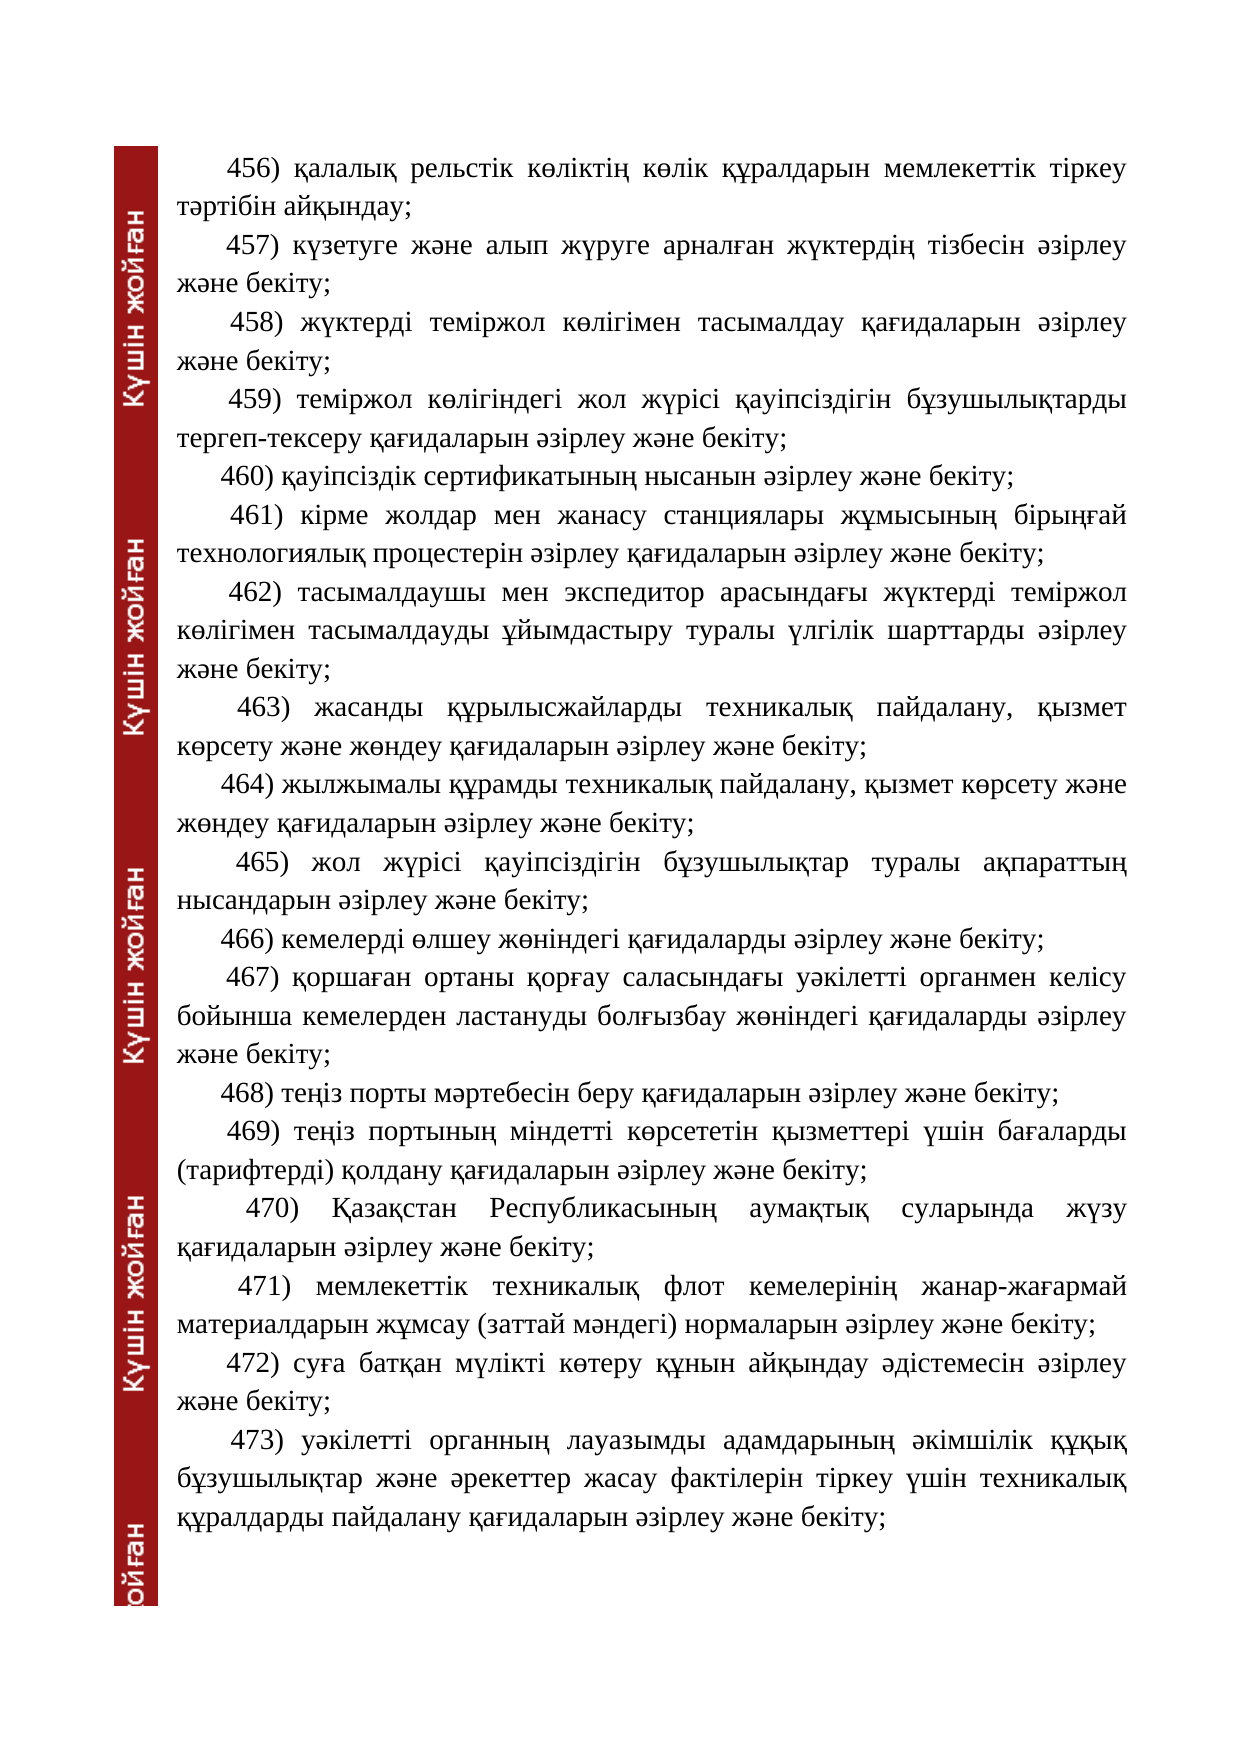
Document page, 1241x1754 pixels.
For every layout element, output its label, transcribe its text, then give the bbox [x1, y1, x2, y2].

text 462) тасымалдаушы мен экспедитор арасындағы жүктерді теміржол көлігімен тасымалдауды ұйымдастыру туралы үлгілік шарттарды әзірлеу және бекіту; [112, 574, 1128, 684]
picture [114, 916, 158, 921]
picture [114, 1108, 158, 1113]
text 471) мемлекеттік техникалық флот кемелерінің жанар-жағармай материалдарын жұмсау (заттай мәндегі) нормаларын әзірлеу және бекіту; [112, 1268, 1128, 1340]
text 464) жылжымалы құрамды техникалық пайдалану, қызмет көрсету және жөндеу қағидаларын әзірлеу және бекіту; [112, 767, 1128, 839]
text 468) теңіз порты мәртебесін беру қағидаларын әзірлеу және бекіту; [112, 1075, 1128, 1108]
picture [114, 839, 158, 844]
text 459) теміржол көлігіндегі жол жүрісі қауіпсіздігін бұзушылықтарды тергеп-тексеру қағидаларын әзірлеу және бекіту; [112, 381, 1128, 453]
picture [114, 1263, 158, 1268]
text 465) жол жүрісі қауіпсіздігін бұзушылықтар туралы ақпараттың нысандарын әзірлеу және бекіту; [112, 844, 1128, 916]
picture [114, 1340, 158, 1345]
picture [114, 954, 158, 959]
text 461) кiрме жолдар мен жанасу станциялары жұмысының бірыңғай технологиялық процестерін әзірлеу қағидаларын әзірлеу және бекіту; [112, 497, 1128, 569]
text 469) теңіз портының міндетті көрсететін қызметтері үшін бағаларды (тарифтерді) қолдану қағидаларын әзірлеу және бекіту; [112, 1113, 1128, 1186]
text 463) жасанды құрылысжайларды техникалық пайдалану, қызмет көрсету және жөндеу қағидаларын әзірлеу және бекіту; [112, 689, 1128, 762]
text 458) жүктерді теміржол көлігімен тасымалдау қағидаларын әзірлеу және бекіту; [112, 304, 1128, 376]
picture [114, 684, 158, 689]
picture [114, 1532, 158, 1606]
picture [114, 453, 158, 458]
picture [114, 762, 158, 767]
picture [114, 1417, 158, 1422]
picture [114, 1186, 158, 1191]
picture [114, 146, 158, 150]
text 456) қалалық рельстік көліктің көлік құралдарын мемлекеттік тіркеу тәртібін айқындау; [112, 150, 1128, 222]
picture [114, 1070, 158, 1075]
text 457) күзетуге және алып жүруге арналған жүктердің тізбесін әзірлеу және бекіту; [112, 227, 1128, 299]
text 472) суға батқан мүлікті көтеру құнын айқындау әдістемесін әзірлеу және бекіту; [112, 1345, 1128, 1417]
text 466) кемелерді өлшеу жөніндегі қағидаларды әзірлеу және бекіту; [112, 921, 1128, 954]
picture [114, 222, 158, 227]
text 467) қоршаған ортаны қорғау саласындағы уәкілетті органмен келісу бойынша кемелерден ластануды болғызбау жөніндегі қағидаларды әзірлеу және бекіту; [112, 959, 1128, 1070]
text 470) Қазақстан Республикасының аумақтық суларында жүзу қағидаларын әзірлеу және бекіту; [112, 1191, 1128, 1263]
picture [114, 299, 158, 304]
picture [114, 569, 158, 574]
text 460) қауіпсіздік сертификатының нысанын әзірлеу және бекіту; [112, 458, 1128, 492]
text 473) уәкілетті органның лауазымды адамдарының әкімшілік құқық бұзушылықтар және әрекеттер жасау фактілерін тіркеу үшін техникалық құралдарды пайдалану қағидаларын әзірлеу және бекіту; [112, 1422, 1128, 1532]
picture [114, 376, 158, 381]
picture [114, 492, 158, 497]
